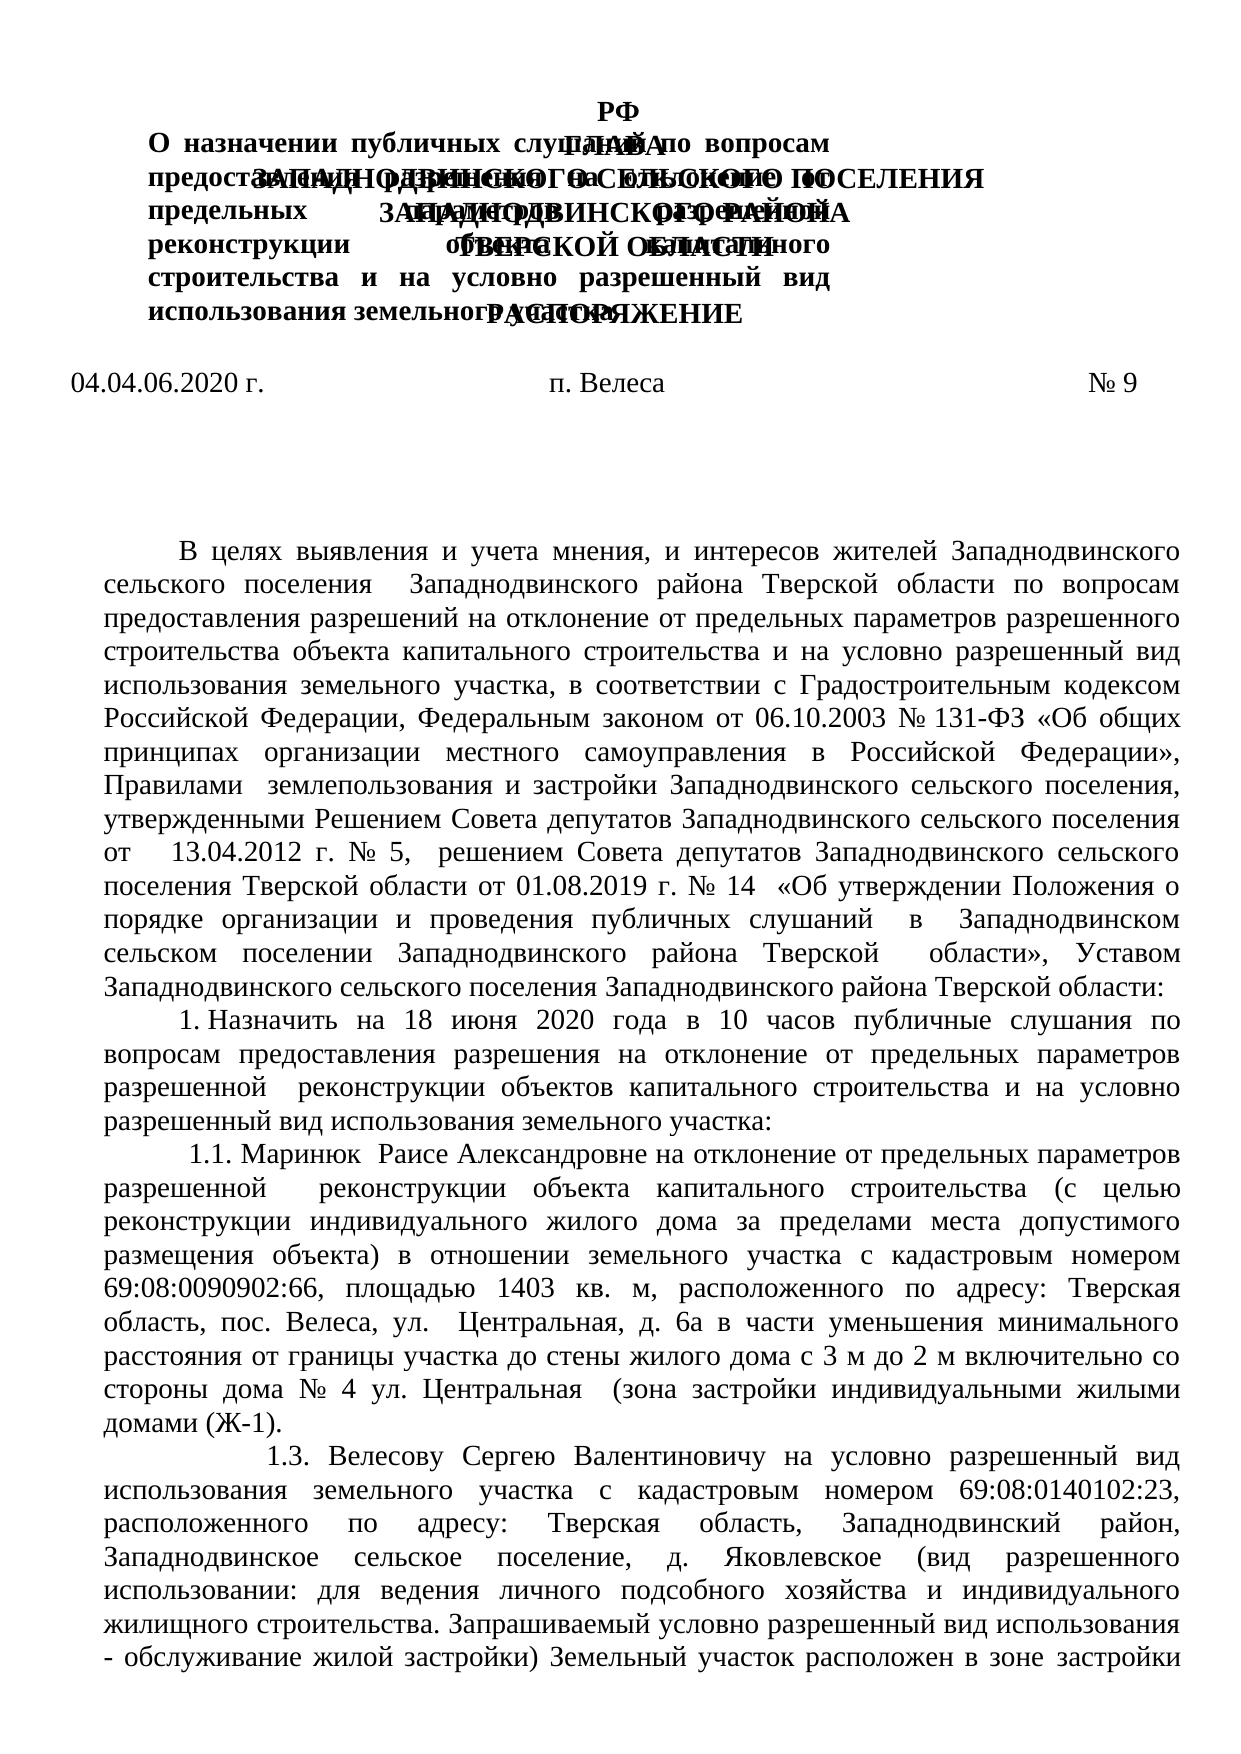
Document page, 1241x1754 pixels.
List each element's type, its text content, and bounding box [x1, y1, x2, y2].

text 1.1. Маринюк Раисе Александровне на отклонение от предельных параметров разрешенной реконструкции объекта капитального строительства (с целью реконструкции индивидуального жилого дома за пределами места допустимого размещения объекта) в отношении земельного участка с кадастровым номером 69:08:0090902:66, площадью 1403 кв. м, расположенного по адресу: Тверская область, пос. Велеса, ул. Центральная, д. 6а в части уменьшения минимального расстояния от границы участка до стены жилого дома с 3 м до 2 м включительно со стороны дома № 4 ул. Центральная (зона застройки индивидуальными жилыми домами (Ж-1). [103, 1136, 1181, 1271]
text 1.1. Маринюк Раисе Александровне на отклонение от предельных параметров разрешенной реконструкции объекта капитального строительства (с целью реконструкции индивидуального жилого дома за пределами места допустимого размещения объекта) в отношении земельного участка с кадастровым номером 69:08:0090902:66, площадью 1403 кв. м, расположенного по адресу: Тверская область, пос. Велеса, ул. Центральная, д. 6а в части уменьшения минимального расстояния от границы участка до стены жилого дома с 3 м до 2 м включительно со стороны дома № 4 ул. Центральная (зона застройки индивидуальными жилыми домами (Ж-1). [103, 1371, 1181, 1438]
table_header РФ ГЛАВА ЗАПАДНОДВИНСКОГО СЕЛЬСКОГО ПОСЕЛЕНИЯ ЗАПАДНОДВИНСКОГО РАЙОНА ТВЕРСКОЙ ОБЛАСТИ РАСПОРЯЖЕНИЕ 04.04.06.2020 г. п. Велеса № 9 [104, 95, 1170, 466]
text 1. Назначить на 18 июня 2020 года в 10 часов публичные слушания по вопросам предоставления разрешения на отклонение от предельных параметров разрешенной реконструкции объектов капитального строительства и на условно разрешенный вид использования земельного участка: [103, 1002, 1181, 1136]
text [103, 1639, 1181, 1673]
text В целях выявления и учета мнения, и интересов жителей Западнодвинского сельского поселения Западнодвинского района Тверской области по вопросам предоставления разрешений на отклонение от предельных параметров разрешенного строительства объекта капитального строительства и на условно разрешенный вид использования земельного участка, в соответствии с Градостроительным кодексом Российской Федерации, Федеральным законом от 06.10.2003 № 131-ФЗ «Об общих принципах организации местного самоуправления в Российской Федерации», Правилами землепользования и застройки Западнодвинского сельского поселения, утвержденными Решением Совета депутатов Западнодвинского сельского поселения от 13.04.2012 г. № 5, решением Совета депутатов Западнодвинского сельского поселения Тверской области от 01.08.2019 г. № 14 «Об утверждении Положения о порядке организации и проведения публичных слушаний в Западнодвинском сельском поселении Западнодвинского района Тверской области», Уставом Западнодвинского сельского поселения Западнодвинского района Тверской области: [103, 533, 1181, 1002]
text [103, 1438, 1181, 1539]
